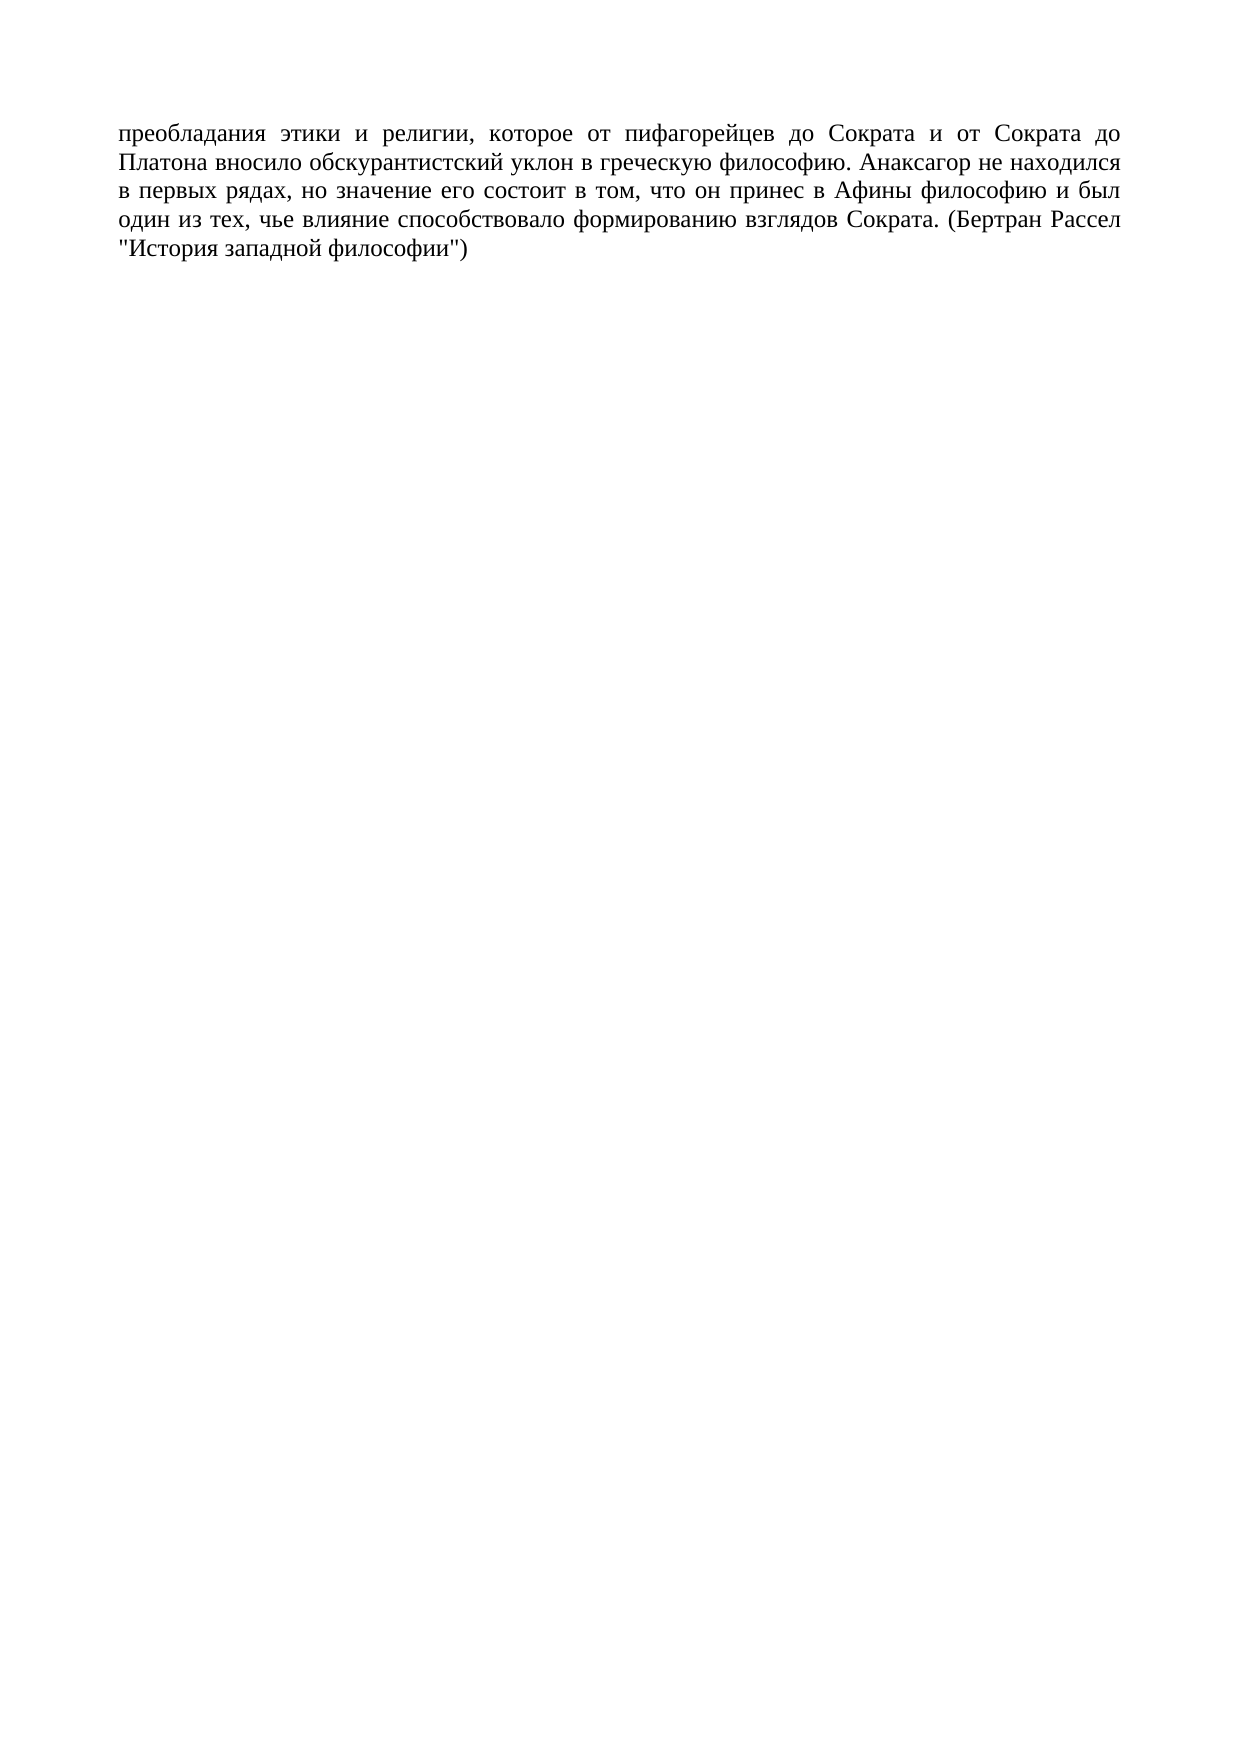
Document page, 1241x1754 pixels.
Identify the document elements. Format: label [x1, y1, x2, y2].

text [118, 118, 1122, 262]
